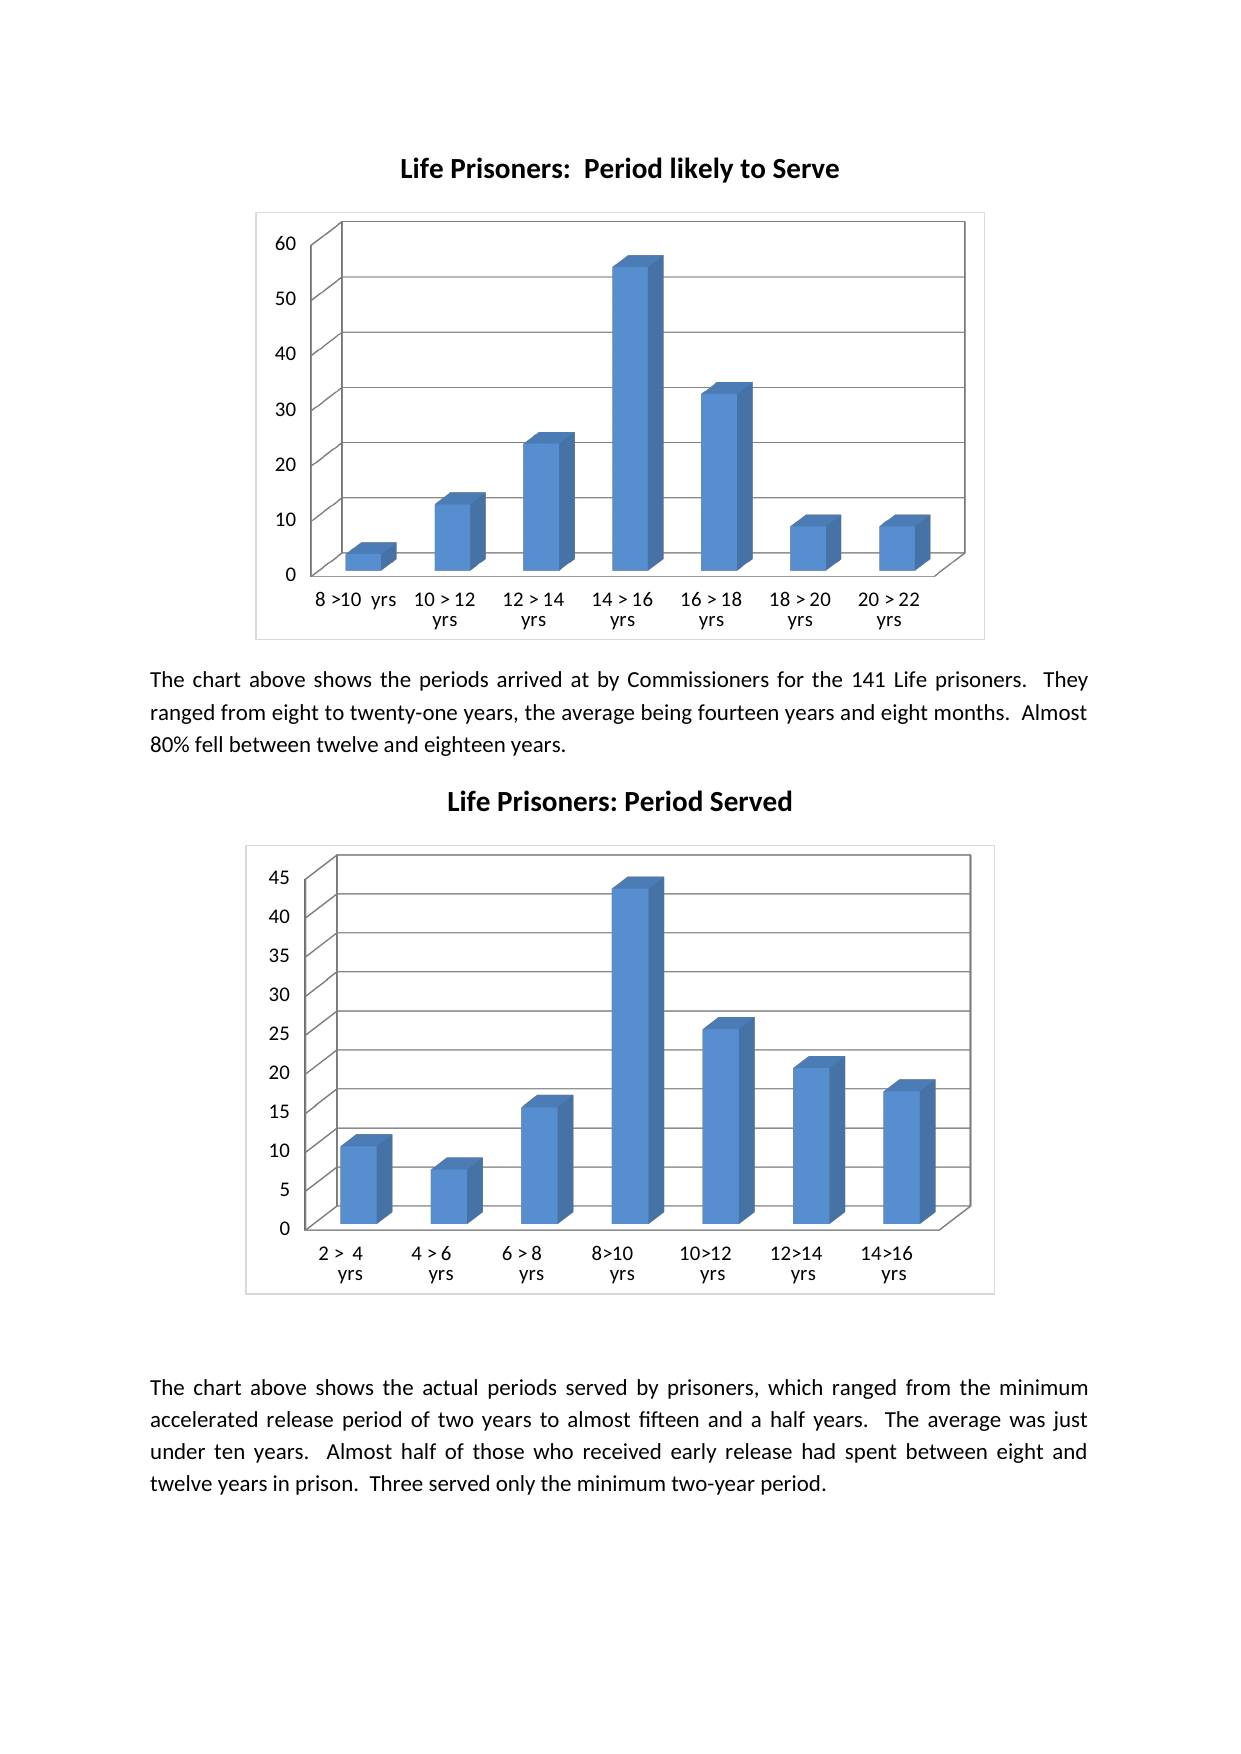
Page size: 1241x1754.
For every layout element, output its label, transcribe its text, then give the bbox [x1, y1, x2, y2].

text The chart above shows the periods arrived at by Commissioners for the 141 Life prisoners. They ranged from eight to twenty-one years, the average being fourteen years and eight months. Almost 80% fell between twelve and eighteen years. [150, 666, 1090, 758]
text The chart above shows the actual periods served by prisoners, which ranged from the minimum accelerated release period of two years to almost fifteen and a half years. The average was just under ten years. Almost half of those who received early release had spent between eight and twelve years in prison. Three served only the minimum two-year period. [150, 1373, 1090, 1497]
text Life Prisoners: Period likely to Serve [150, 150, 1090, 186]
text Life Prisoners: Period Served [150, 783, 1090, 818]
